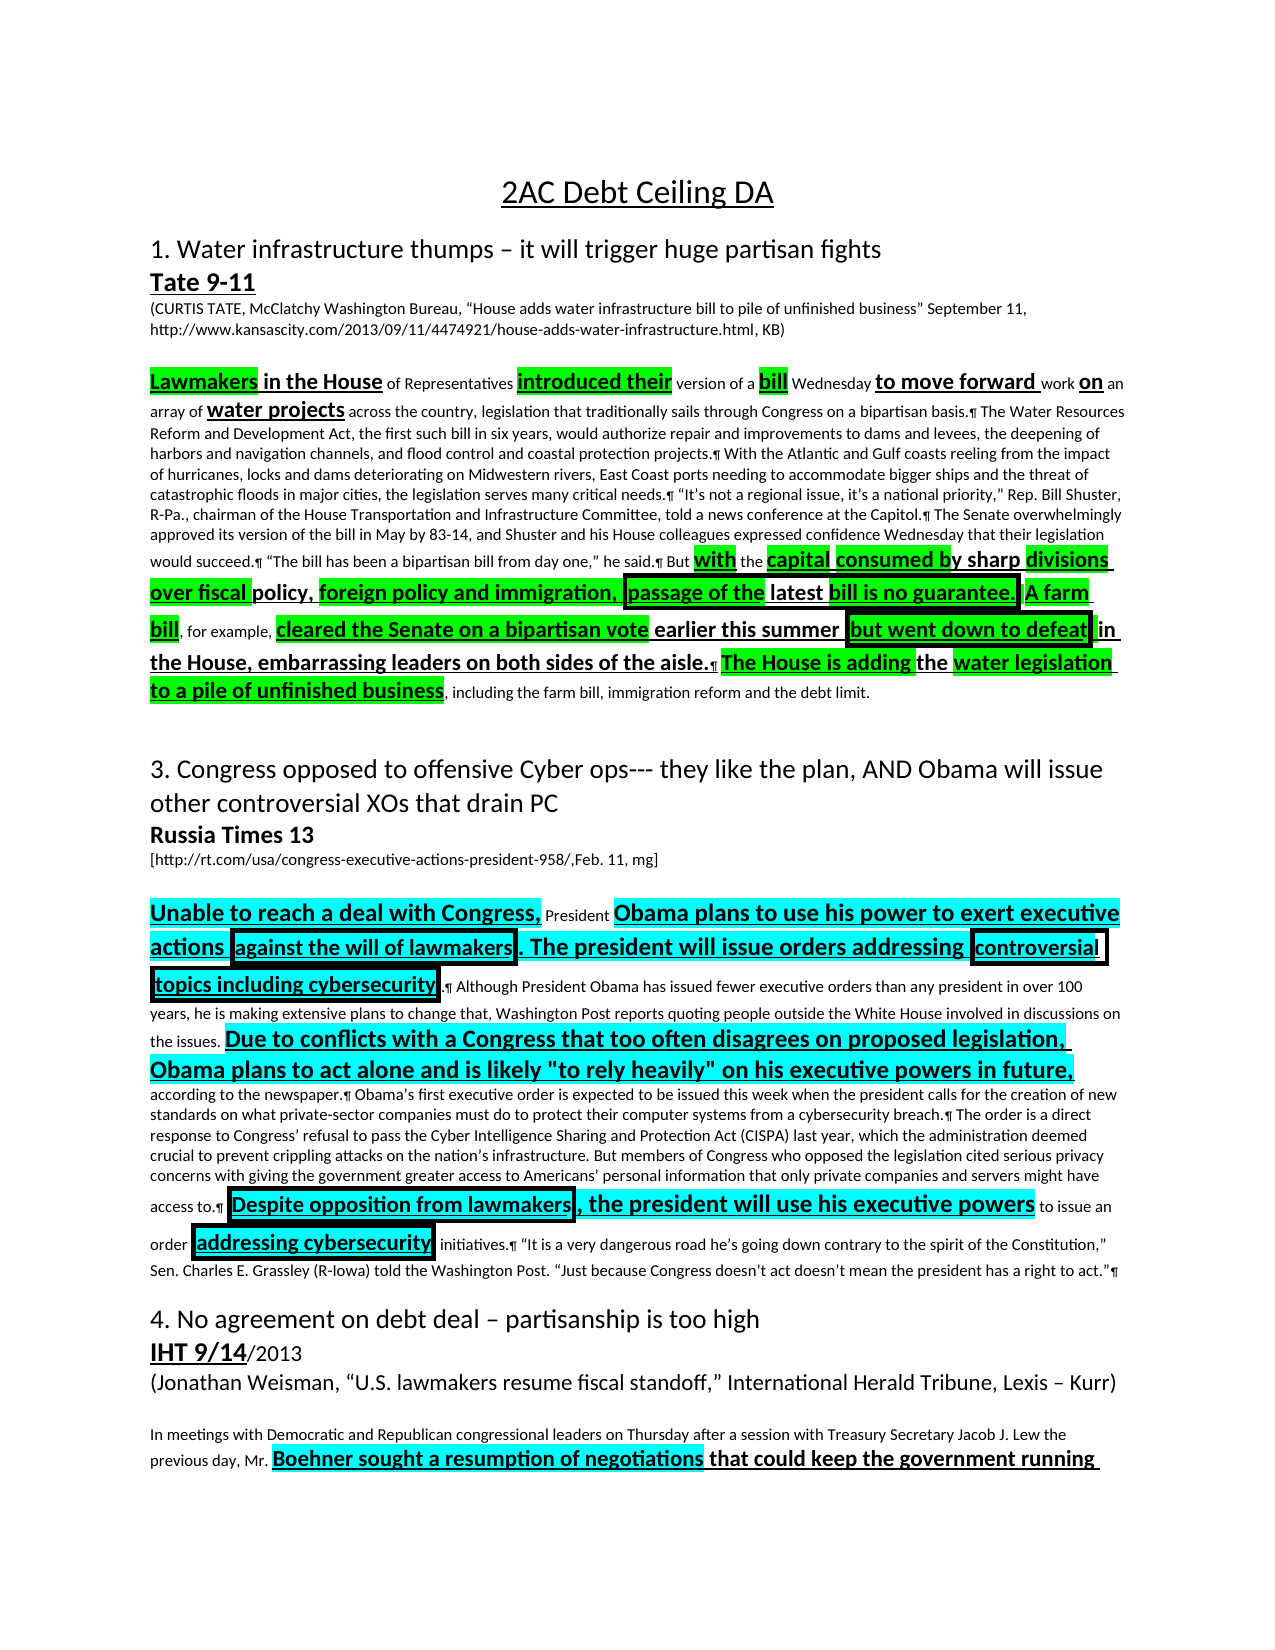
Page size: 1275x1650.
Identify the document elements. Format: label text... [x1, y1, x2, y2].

text [http://rt.com/usa/congress-executive-actions-president-958/,Feb. 11, mg] [150, 849, 1125, 869]
text Lawmakers in the House of Representatives introduced their version of a bill Wednesday to move forward work on an array of water projects across the country, legislation that traditionally sails through Congress on a bipartisan basis.¶ The Water Resources Reform and Development Act, the first such bill in six years, would authorize repair and improvements to dams and levees, the deepening of harbors and navigation channels, and flood control and coastal protection projects.¶ With the Atlantic and Gulf coasts reeling from the impact of hurricanes, locks and dams deteriorating on Midwestern rivers, East Coast ports needing to accommodate bigger ships and the threat of catastrophic floods in major cities, the legislation serves many critical needs.¶ “It’s not a regional issue, it’s a national priority,” Rep. Bill Shuster, R-Pa., chairman of the House Transportation and Infrastructure Committee, told a news conference at the Capitol.¶ The Senate overwhelmingly approved its version of the bill in May by 83-14, and Shuster and his House colleagues expressed confidence Wednesday that their legislation would succeed.¶ “The bill has been a bipartisan bill from day one,” he said.¶ But with the capital consumed by sharp divisions over fiscal policy, foreign policy and immigration, passage of the latest bill is no guarantee. A farm bill, for example, cleared the Senate on a bipartisan vote earlier this summer but went down to defeat in the House, embarrassing leaders on both sides of the aisle.¶ The House is adding the water legislation to a pile of unfinished business, including the farm bill, immigration reform and the debt limit. [150, 367, 1125, 704]
text IHT 9/14/2013 [150, 1335, 1125, 1368]
text (Jonathan Weisman, “U.S. lawmakers resume fiscal standoff,” International Herald Tribune, Lexis – Kurr) [150, 1368, 1125, 1396]
subtitle 1. Water infrastructure thumps – it will trigger huge partisan fights [150, 232, 1125, 265]
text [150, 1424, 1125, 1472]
text Tate 9-11 [150, 265, 1125, 298]
text Russia Times 13 [150, 819, 1125, 849]
text Unable to reach a deal with Congress, President Obama plans to use his power to exert executive actions against the will of lawmakers. The president will issue orders addressing controversial topics including cybersecurity.¶ Although President Obama has issued fewer executive orders than any president in over 100 years, he is making extensive plans to change that, Washington Post reports quoting people outside the White House involved in discussions on the issues. Due to conflicts with a Congress that too often disagrees on proposed legislation, Obama plans to act alone and is likely "to rely heavily" on his executive powers in future, according to the newspaper.¶ Obama’s first executive order is expected to be issued this week when the president calls for the creation of new standards on what private-sector companies must do to protect their computer systems from a cybersecurity breach.¶ The order is a direct response to Congress’ refusal to pass the Cyber Intelligence Sharing and Protection Act (CISPA) last year, which the administration deemed crucial to prevent crippling attacks on the nation’s infrastructure. But members of Congress who opposed the legislation cited serious privacy concerns with giving the government greater access to Americans’ personal information that only private companies and servers might have access to.¶ Despite opposition from lawmakers, the president will use his executive powers to issue an order addressing cybersecurity initiatives.¶ “It is a very dangerous road he’s going down contrary to the spirit of the Constitution,” Sen. Charles E. Grassley (R-Iowa) told the Washington Post. “Just because Congress doesn’t act doesn’t mean the president has a right to act.”¶ [150, 898, 1125, 1281]
subtitle 4. No agreement on debt deal – partisanship is too high [150, 1302, 1125, 1335]
subtitle 2AC Debt Ceiling DA [150, 171, 1125, 212]
text (CURTIS TATE, McClatchy Washington Bureau, “House adds water infrastructure bill to pile of unfinished business” September 11, http://www.kansascity.com/2013/09/11/4474921/house-adds-water-infrastructure.html, KB) [150, 298, 1125, 339]
subtitle 3. Congress opposed to offensive Cyber ops--- they like the plan, AND Obama will issue other controversial XOs that drain PC [150, 753, 1125, 819]
